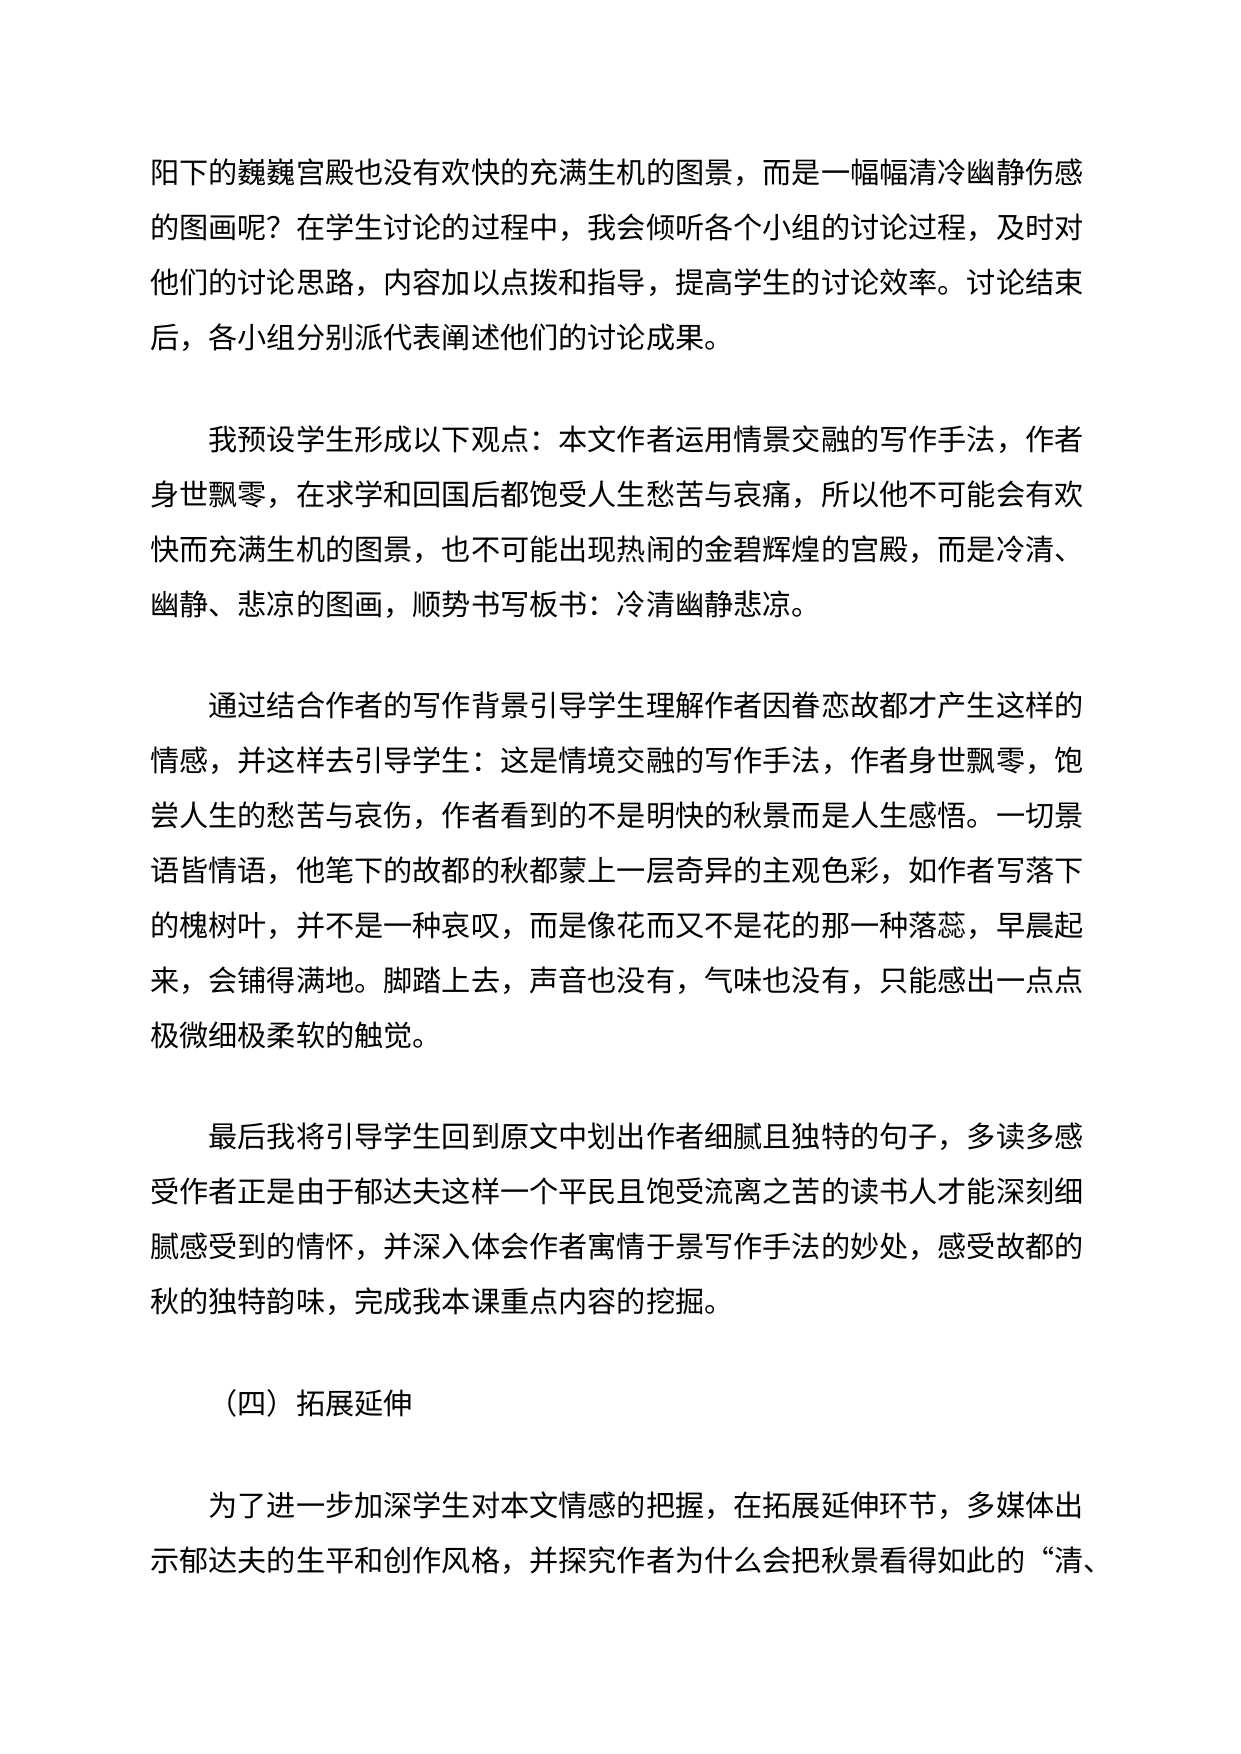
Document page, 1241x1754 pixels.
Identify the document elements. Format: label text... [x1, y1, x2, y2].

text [150, 150, 1090, 357]
text 通过结合作者的写作背景引导学生理解作者因眷恋故都才产生这样的情感，并这样去引导学生：这是情境交融的写作手法，作者身世飘零，饱尝人生的愁苦与哀伤，作者看到的不是明快的秋景而是人生感悟。一切景语皆情语，他笔下的故都的秋都蒙上一层奇异的主观色彩，如作者写落下的槐树叶，并不是一种哀叹，而是像花而又不是花的那一种落蕊，早晨起来，会铺得满地。脚踏上去，声音也没有，气味也没有，只能感出一点点极微细极柔软的触觉。 [150, 683, 1090, 1054]
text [150, 1482, 1090, 1579]
text 我预设学生形成以下观点：本文作者运用情景交融的写作手法，作者身世飘零，在求学和回国后都饱受人生愁苦与哀痛，所以他不可能会有欢快而充满生机的图景，也不可能出现热闹的金碧辉煌的宫殿，而是冷清、幽静、悲凉的图画，顺势书写板书：冷清幽静悲凉。 [150, 416, 1090, 623]
text （四）拓展延伸 [150, 1381, 1090, 1423]
text 最后我将引导学生回到原文中划出作者细腻且独特的句子，多读多感受作者正是由于郁达夫这样一个平民且饱受流离之苦的读书人才能深刻细腻感受到的情怀，并深入体会作者寓情于景写作手法的妙处，感受故都的秋的独特韵味，完成我本课重点内容的挖掘。 [150, 1114, 1090, 1321]
